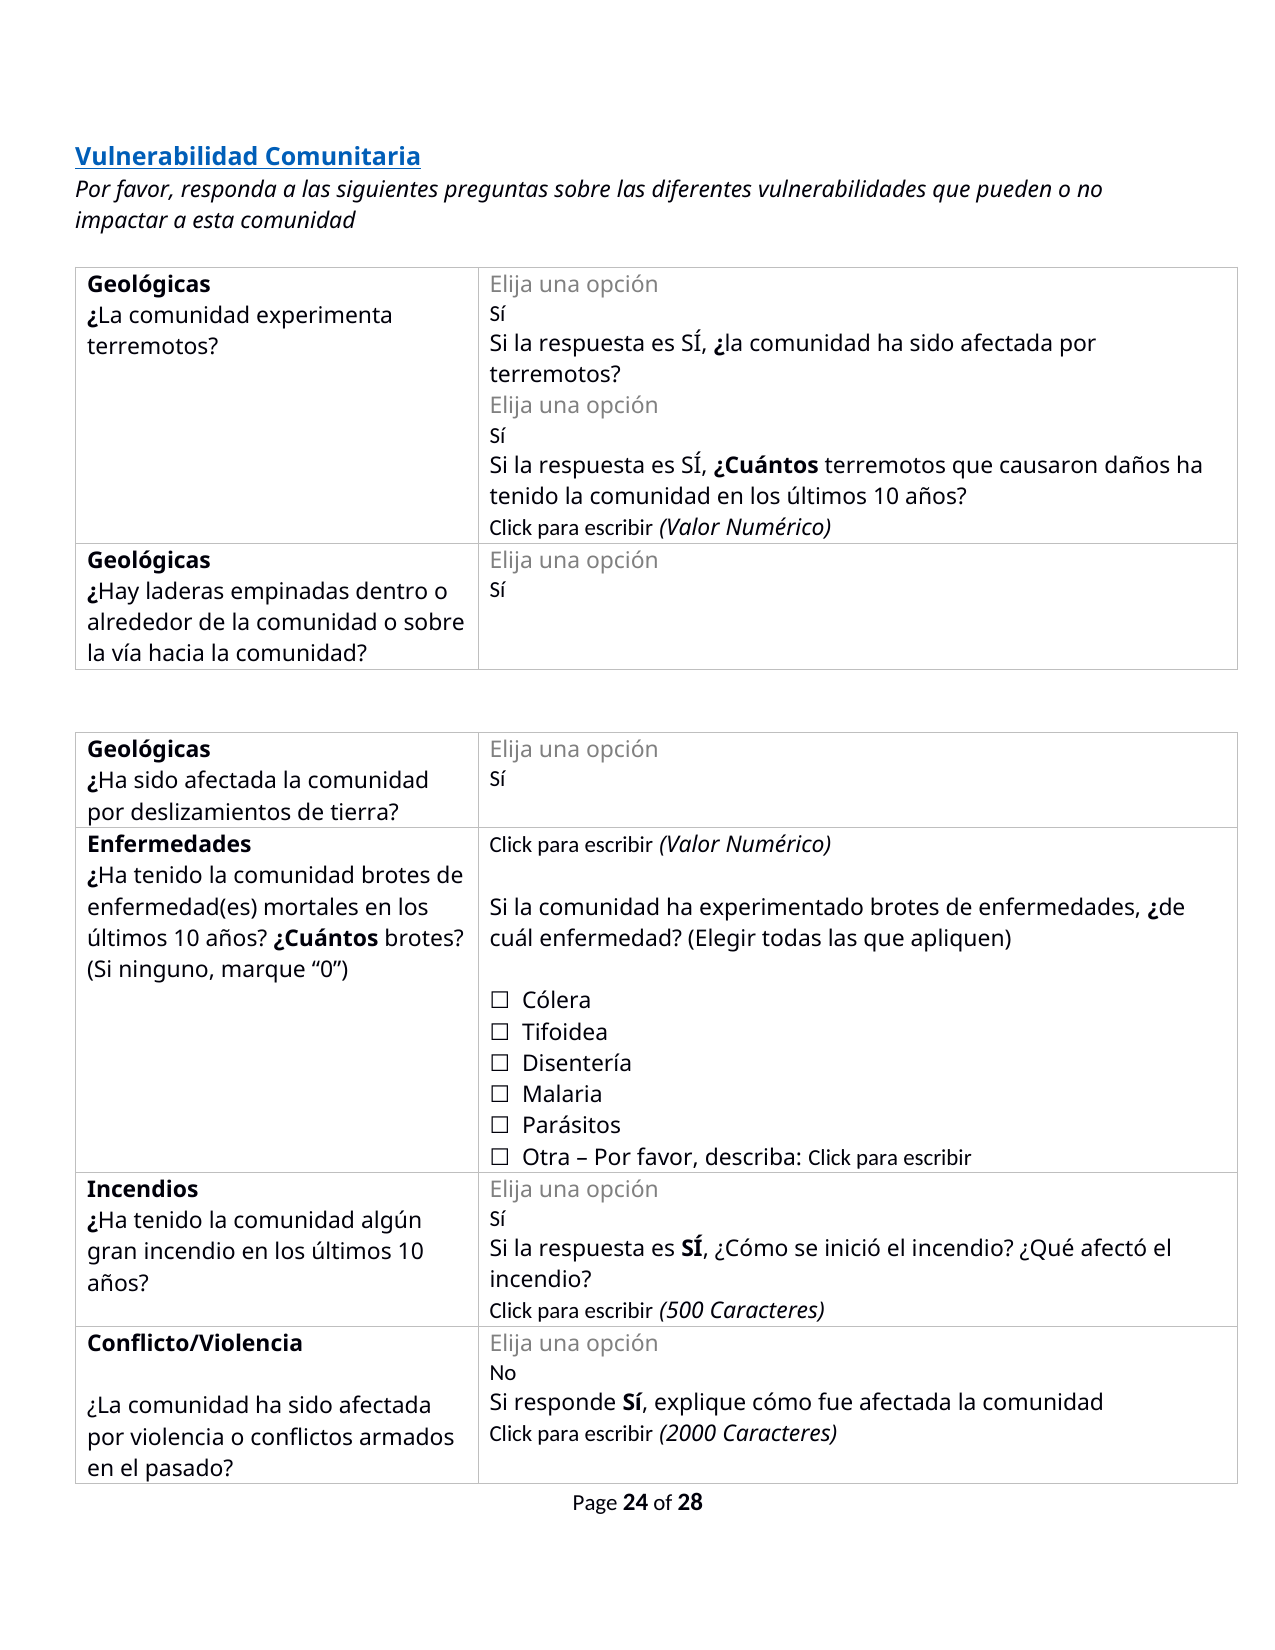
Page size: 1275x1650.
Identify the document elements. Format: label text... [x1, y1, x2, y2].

table_cell (Valor Numérico) Si la comunidad ha experimentado brotes de enfermedades, ¿de cuál enfermedad? (Elegir todas las que apliquen) Cólera Tifoidea Disentería Malaria Parásitos Otra – Por favor, describa: [479, 828, 1237, 1172]
table_cell [479, 544, 1237, 668]
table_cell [479, 1327, 1237, 1483]
table_cell Geológicas ¿Hay laderas empinadas dentro o alrededor de la comunidad o sobre la vía hacia la comunidad? [76, 544, 478, 668]
table_header Si la respuesta es SÍ, ¿la comunidad ha sido afectada por terremotos? Si la respuesta es SÍ, ¿Cuántos terremotos que causaron daños ha tenido la comunidad en los últimos 10 años? (Valor Numérico) [479, 268, 1237, 542]
table_cell Enfermedades ¿Ha tenido la comunidad brotes de enfermedad(es) mortales en los últimos 10 años? ¿Cuántos brotes? (Si ninguno, marque “0”) [76, 828, 478, 1172]
table_header [479, 733, 1237, 827]
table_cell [76, 1327, 478, 1483]
table_header Geológicas ¿La comunidad experimenta terremotos? [76, 268, 478, 542]
table_cell Si la respuesta es SÍ, ¿Cómo se inició el incendio? ¿Qué afectó el incendio? (500 Caracteres) [479, 1173, 1237, 1326]
text Por favor, responda a las siguientes preguntas sobre las diferentes vulnerabilidades que pueden o no impactar a esta comunidad [75, 173, 1200, 235]
text Vulnerabilidad Comunitaria [75, 139, 1200, 173]
table_header Geológicas ¿Ha sido afectada la comunidad por deslizamientos de tierra? [76, 733, 478, 827]
table_cell Incendios ¿Ha tenido la comunidad algún gran incendio en los últimos 10 años? [76, 1173, 478, 1326]
